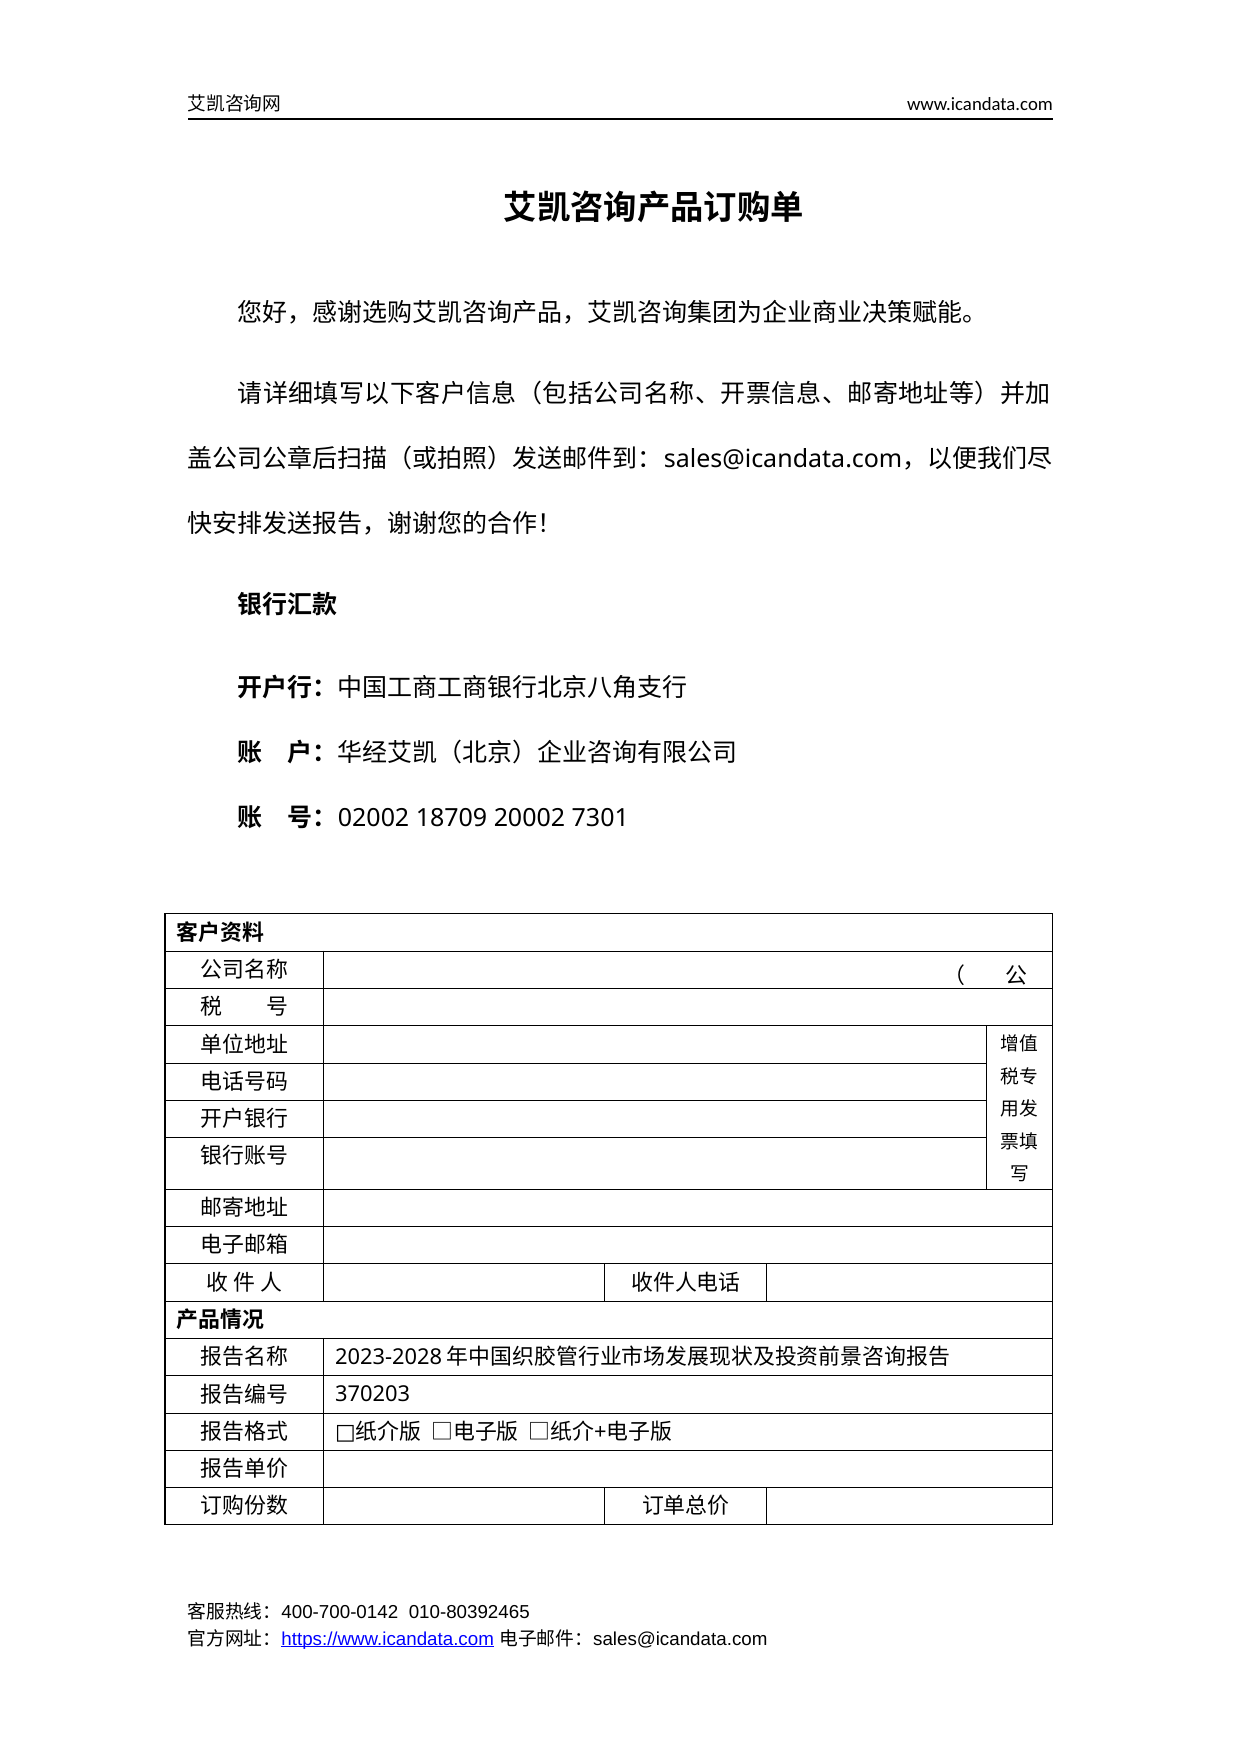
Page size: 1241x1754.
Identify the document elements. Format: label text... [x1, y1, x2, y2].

table_header 客户资料 [166, 914, 1052, 951]
table_cell [324, 1101, 986, 1137]
table_cell [324, 1138, 986, 1189]
table_cell 银行账号 [166, 1138, 323, 1189]
text 开户行：中国工商工商银行北京八角支行 [187, 653, 1053, 718]
table_cell [324, 952, 1052, 988]
table_cell 370203 [324, 1376, 1052, 1412]
table_cell 2023-2028年中国织胶管行业市场发展现状及投资前景咨询报告 [324, 1339, 1052, 1375]
table_cell [767, 1488, 1052, 1524]
table_cell 邮寄地址 [166, 1190, 323, 1226]
table_cell [324, 1026, 986, 1062]
table_cell 报告名称 [166, 1339, 323, 1375]
table_cell 收件人电话 [605, 1264, 766, 1301]
text 艾凯咨询产品订购单 [187, 172, 1053, 237]
table_cell [324, 1064, 986, 1100]
table_cell 收 件 人 [166, 1264, 323, 1301]
table_cell 报告单价 [166, 1451, 323, 1487]
table_cell 订单总价 [605, 1488, 766, 1524]
table_cell 报告格式 [166, 1414, 323, 1450]
table_cell [324, 1264, 604, 1301]
table_cell [324, 989, 1052, 1025]
table_cell [324, 1451, 1052, 1487]
table_cell 单位地址 [166, 1026, 323, 1062]
table_cell 电话号码 [166, 1064, 323, 1100]
text 账 号：02002 18709 20002 7301 [187, 783, 1053, 848]
text 您好，感谢选购艾凯咨询产品，艾凯咨询集团为企业商业决策赋能。 [187, 278, 1053, 343]
table_cell 报告编号 [166, 1376, 323, 1412]
table_cell [324, 1190, 1052, 1226]
table_cell 产品情况 [166, 1302, 1052, 1338]
text 银行汇款 [187, 570, 1053, 635]
table_cell 增值税专用发票填写 [987, 1026, 1052, 1189]
text 请详细填写以下客户信息（包括公司名称、开票信息、邮寄地址等）并加盖公司公章后扫描（或拍照）发送邮件到：sales@icandata.com，以便我们尽快安排发送报告，谢谢您的合作！ [187, 359, 1053, 554]
table_cell 电子邮箱 [166, 1227, 323, 1263]
table_cell [324, 1227, 1052, 1263]
text 账 户：华经艾凯（北京）企业咨询有限公司 [187, 718, 1053, 783]
table_cell 公司名称 [166, 952, 323, 988]
table_cell □纸介版 □电子版 □纸介+电子版 [324, 1414, 1052, 1450]
table_cell 开户银行 [166, 1101, 323, 1137]
table_cell [767, 1264, 1052, 1301]
table_cell [324, 1488, 604, 1524]
table_cell 税 号 [166, 989, 323, 1025]
table_cell 订购份数 [166, 1488, 323, 1524]
